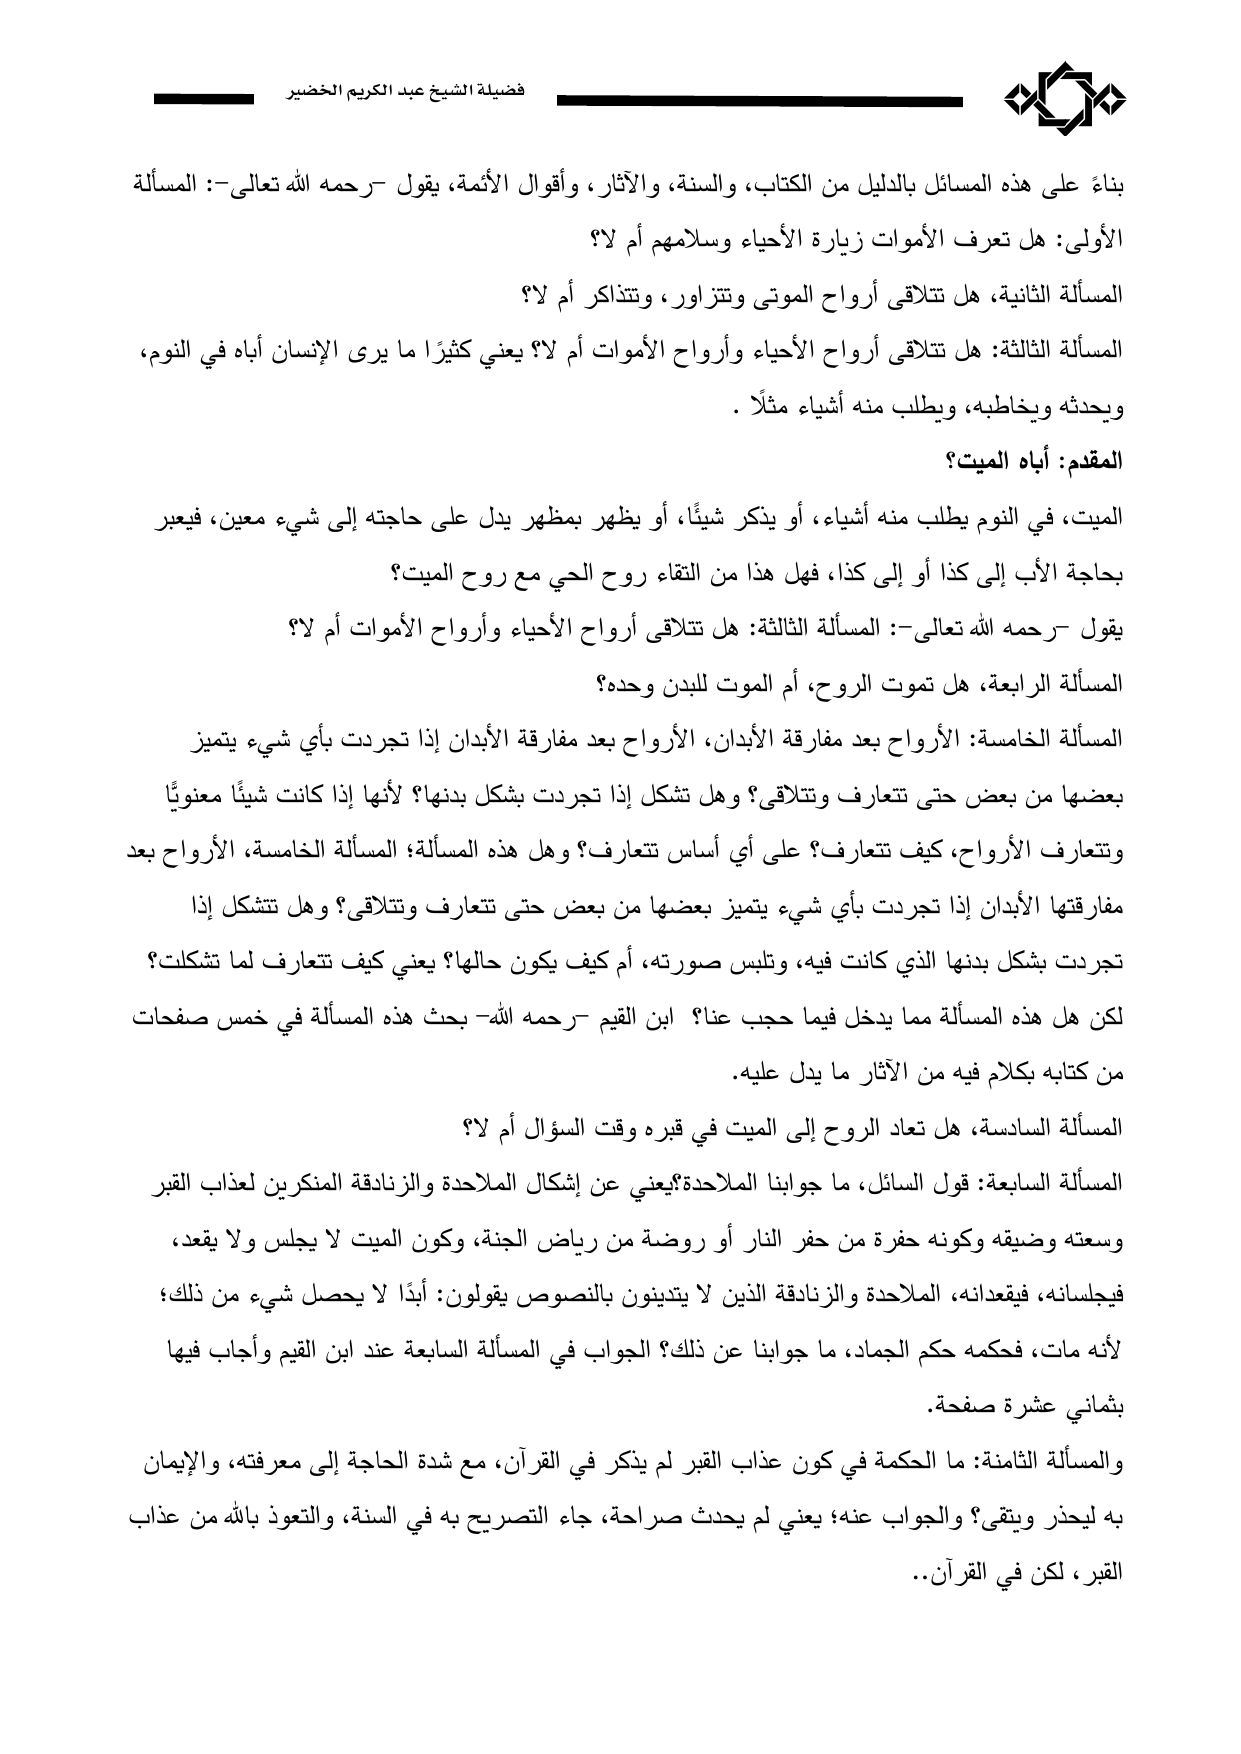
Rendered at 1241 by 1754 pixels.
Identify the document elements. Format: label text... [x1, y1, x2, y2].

text المسألة السادسة، هل تعاد الروح إلى الميت في قبره وقت السؤال أم لا؟ [118, 1103, 1122, 1151]
text يقول -رحمه الله تعالى-: المسألة الثالثة: هل تتلاقى أرواح الأحياء وأرواح الأموات أم لا؟ [118, 603, 1122, 651]
text المسألة الثالثة: هل تتلاقى أرواح الأحياء وأرواح الأموات أم لا؟ يعني كثيرًا ما يرى الإنسان أباه في النوم، ويحدثه ويخاطبه، ويطلب منه أشياء مثلًا . [118, 325, 1122, 429]
text المسألة الرابعة، هل تموت الروح، أم الموت للبدن وحده؟ [118, 659, 1122, 707]
text المسألة السابعة: قول السائل، ما جوابنا الملاحدة؟يعني عن إشكال الملاحدة والزنادقة المنكرين لعذاب القبر وسعته وضيقه وكونه حفرة من حفر النار أو روضة من رياض الجنة، وكون الميت لا يجلس ولا يقعد، فيجلسانه، فيقعدانه، الملاحدة والزنادقة الذين لا يتدينون بالنصوص يقولون: أبدًا لا يحصل شيء من ذلك؛ لأنه مات، فحكمه حكم الجماد، ما جوابنا عن ذلك؟ الجواب في المسألة السابعة عند ابن القيم وأجاب فيها بثماني عشرة صفحة. [118, 1158, 1122, 1429]
text بناءً على هذه المسائل بالدليل من الكتاب، والسنة، والآثار، وأقوال الأئمة، يقول -رحمه الله تعالى-: المسألة الأولى: هل تعرف الأموات زيارة الأحياء وسلامهم أم لا؟ [118, 159, 1122, 263]
text المسألة الخامسة: الأرواح بعد مفارقة الأبدان، الأرواح بعد مفارقة الأبدان إذا تجردت بأي شيء يتميز بعضها من بعض حتى تتعارف وتتلاقى؟ وهل تشكل إذا تجردت بشكل بدنها؟ لأنها إذا كانت شيئًا معنويًّا وتتعارف الأرواح، كيف تتعارف؟ على أي أساس تتعارف؟ وهل هذه المسألة؛ المسألة الخامسة، الأرواح بعد مفارقتها الأبدان إذا تجردت بأي شيء يتميز بعضها من بعض حتى تتعارف وتتلاقى؟ وهل تتشكل إذا تجردت بشكل بدنها الذي كانت فيه، وتلبس صورته، أم كيف يكون حالها؟ يعني كيف تتعارف لما تشكلت؟ لكن هل هذه المسألة مما يدخل فيما حجب عنا؟ ابن القيم -رحمه الله- بحث هذه المسألة في خمس صفحات من كتابه بكلام فيه من الآثار ما يدل عليه. [118, 714, 1122, 1096]
text الميت، في النوم يطلب منه أشياء، أو يذكر شيئًا، أو يظهر بمظهر يدل على حاجته إلى شيء معين، فيعبر بحاجة الأب إلى كذا أو إلى كذا، فهل هذا من التقاء روح الحي مع روح الميت؟ [118, 492, 1122, 596]
text المقدم: أباه الميت؟ [118, 436, 1122, 485]
text المسألة الثانية، هل تتلاقى أرواح الموتى وتتزاور، وتتذاكر أم لا؟ [118, 270, 1122, 318]
text والمسألة الثامنة: ما الحكمة في كون عذاب القبر لم يذكر في القرآن، مع شدة الحاجة إلى معرفته، والإيمان به ليحذر ويتقى؟ والجواب عنه؛ يعني لم يحدث صراحة، جاء التصريح به في السنة، والتعوذ بالله من عذاب القبر، لكن في القرآن.. [118, 1436, 1122, 1595]
